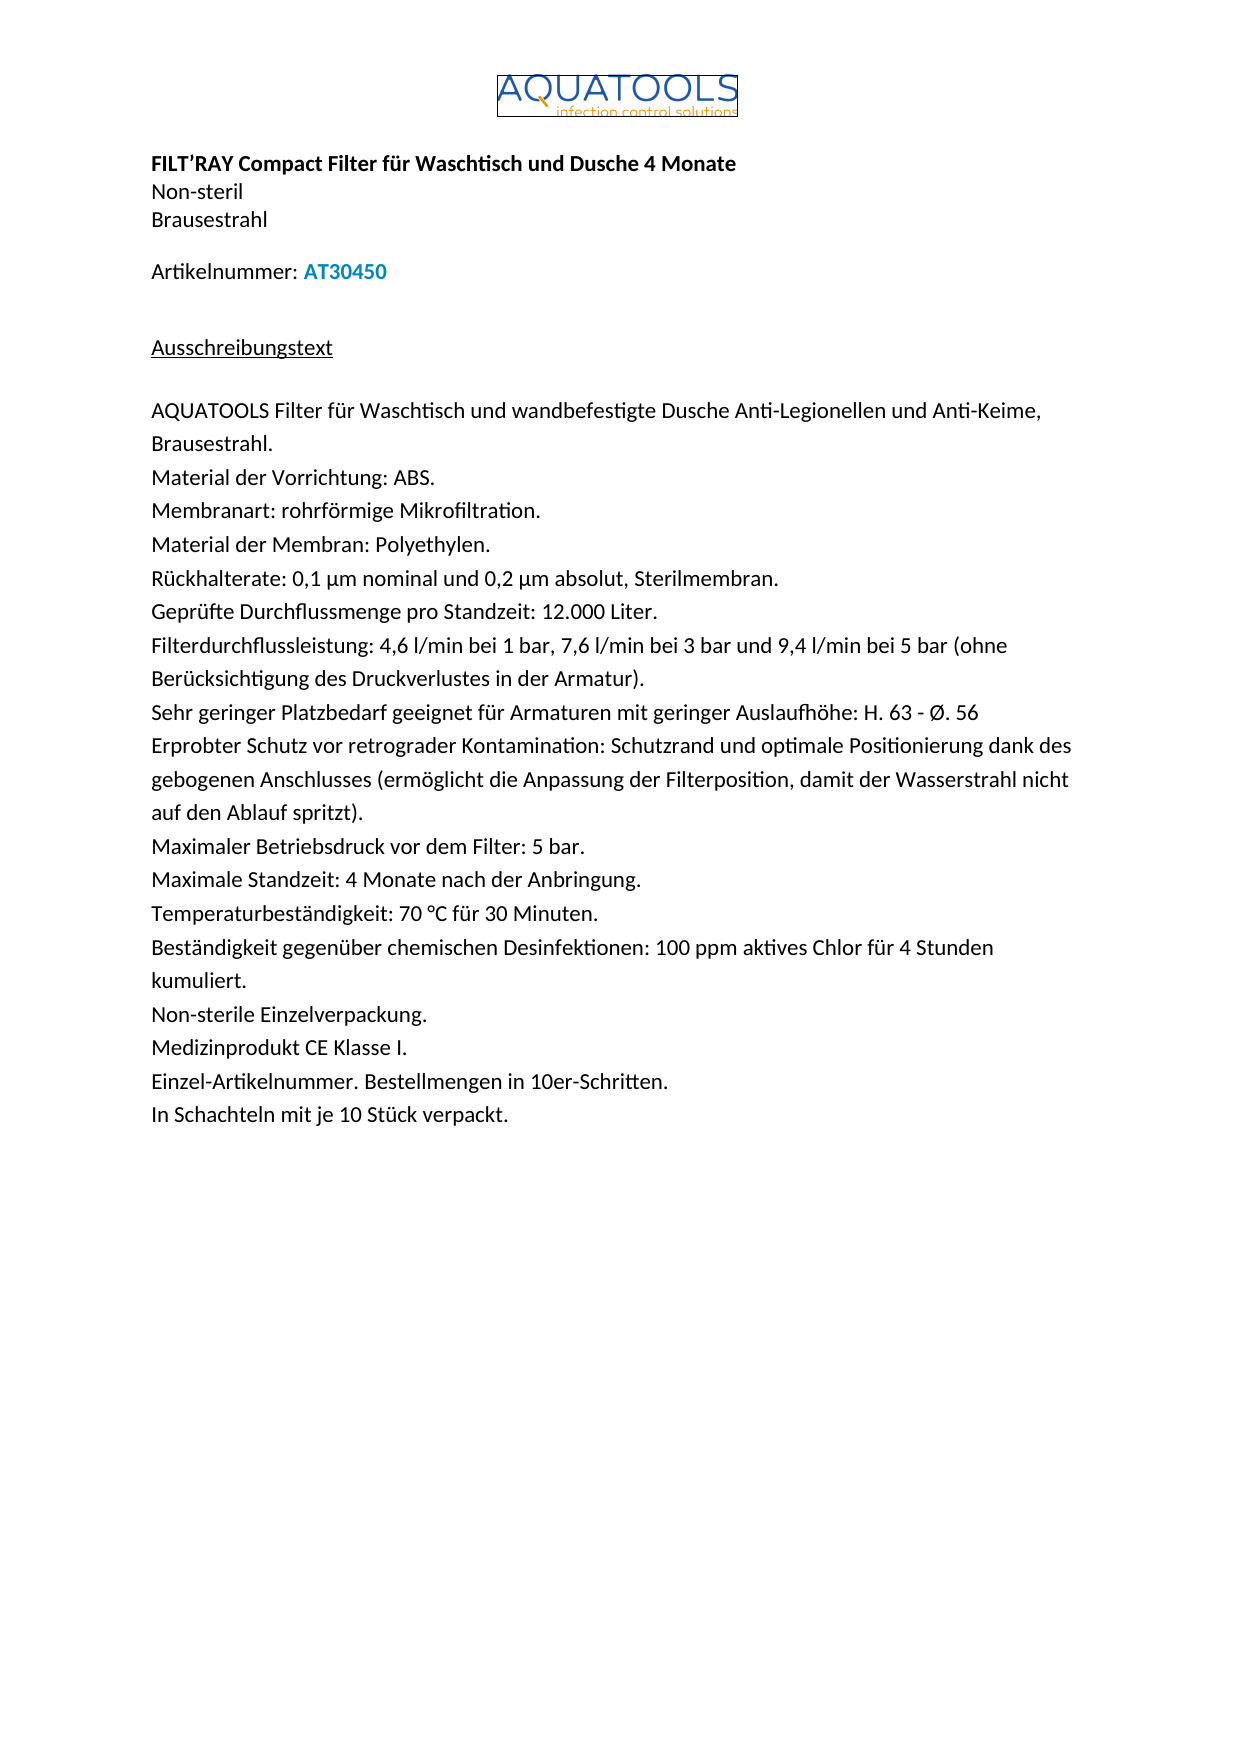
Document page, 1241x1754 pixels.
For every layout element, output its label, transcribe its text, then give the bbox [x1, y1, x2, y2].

text In Schachteln mit je 10 Stück verpackt. [151, 1100, 1084, 1128]
text Material der Vorrichtung: ABS. [151, 463, 1084, 491]
text Ausschreibungstext [151, 333, 1084, 361]
text Filterdurchflussleistung: 4,6 l/min bei 1 bar, 7,6 l/min bei 3 bar und 9,4 l/min bei 5 bar (ohne Berücksichtigung des Druckverlustes in der Armatur). [151, 631, 1084, 692]
text Artikelnummer: AT30450 [151, 257, 1084, 285]
text Non-sterile Einzelverpackung. [151, 1000, 1084, 1028]
text Membranart: rohrförmige Mikrofiltration. [151, 497, 1084, 525]
text Medizinprodukt CE Klasse I. [151, 1033, 1084, 1061]
text Geprüfte Durchflussmenge pro Standzeit: 12.000 Liter. [151, 597, 1084, 625]
picture [498, 76, 737, 116]
text Temperaturbeständigkeit: 70 °C für 30 Minuten. [151, 899, 1084, 927]
text Beständigkeit gegenüber chemischen Desinfektionen: 100 ppm aktives Chlor für 4 Stunden kumuliert. [151, 933, 1084, 994]
text Sehr geringer Platzbedarf geeignet für Armaturen mit geringer Auslaufhöhe: H. 63 - Ø. 56 [151, 698, 1084, 726]
text AQUATOOLS Filter für Waschtisch und wandbefestigte Dusche Anti-Legionellen und Anti-Keime, Brausestrahl. [151, 396, 1084, 458]
text Einzel-Artikelnummer. Bestellmengen in 10er-Schritten. [151, 1067, 1084, 1095]
text Rückhalterate: 0,1 µm nominal und 0,2 µm absolut, Sterilmembran. [151, 564, 1084, 592]
text Erprobter Schutz vor retrograder Kontamination: Schutzrand und optimale Positionierung dank des gebogenen Anschlusses (ermöglicht die Anpassung der Filterposition, damit der Wasserstrahl nicht auf den Ablauf spritzt). [151, 731, 1084, 827]
text FILT’RAY Compact Filter für Waschtisch und Dusche 4 Monate [151, 149, 1084, 177]
text Brausestrahl [151, 205, 1084, 233]
text Maximale Standzeit: 4 Monate nach der Anbringung. [151, 866, 1084, 894]
text Non-steril [151, 177, 1084, 205]
text Maximaler Betriebsdruck vor dem Filter: 5 bar. [151, 832, 1084, 860]
text Material der Membran: Polyethylen. [151, 530, 1084, 558]
